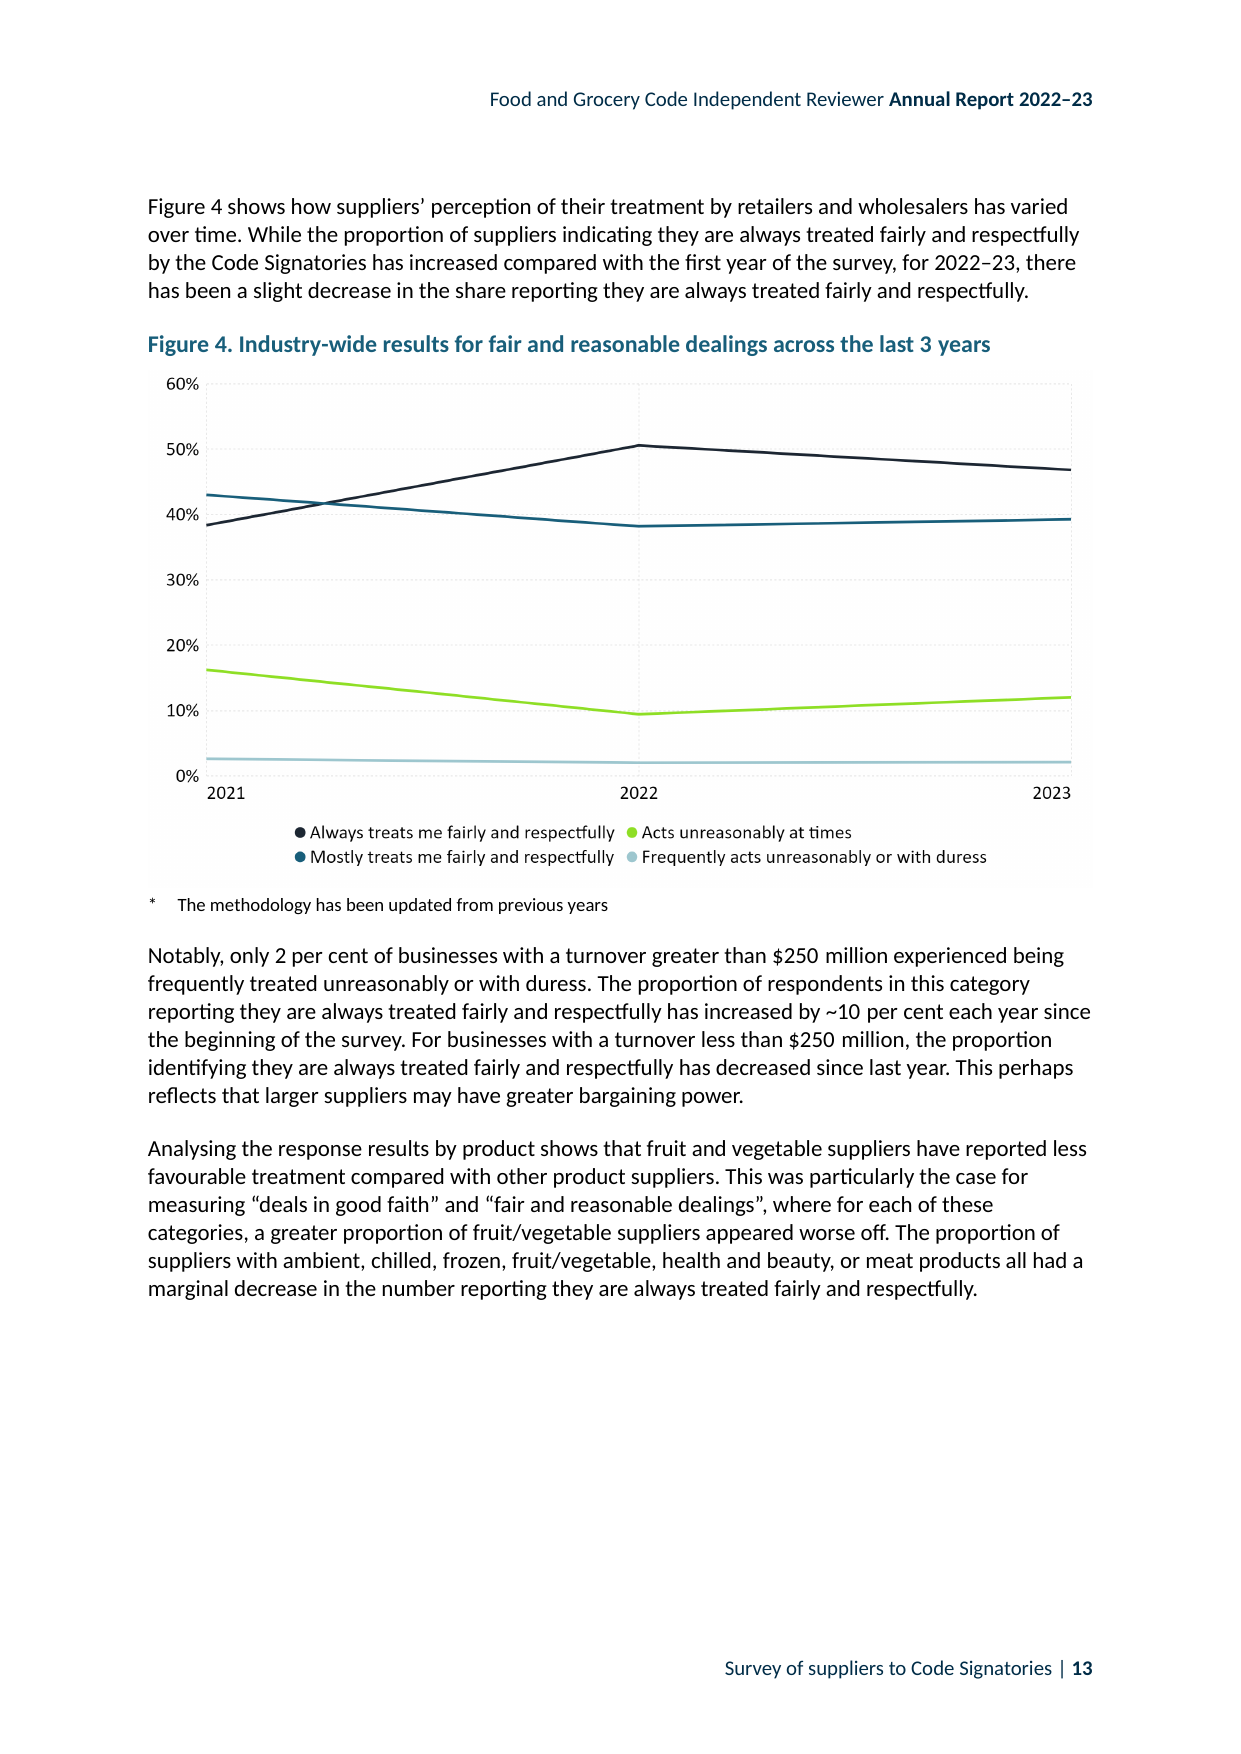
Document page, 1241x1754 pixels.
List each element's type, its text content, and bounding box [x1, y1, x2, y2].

text Analysing the response results by product shows that fruit and vegetable suppliers have reported less favourable treatment compared with other product suppliers. This was particularly the case for measuring “deals in good faith” and “fair and reasonable dealings”, where for each of these categories, a greater proportion of fruit/vegetable suppliers appeared worse off. The proportion of suppliers with ambient, chilled, frozen, fruit/vegetable, health and beauty, or meat products all had a marginal decrease in the number reporting they are always treated fairly and respectfully. [148, 1134, 1092, 1302]
text Notably, only 2 per cent of businesses with a turnover greater than $250 million experienced being frequently treated unreasonably or with duress. The proportion of respondents in this category reporting they are always treated fairly and respectfully has increased by ~10 per cent each year since the beginning of the survey. For businesses with a turnover less than $250 million, the proportion identifying they are always treated fairly and respectfully has decreased since last year. This perhaps reflects that larger suppliers may have greater bargaining power. [148, 941, 1092, 1109]
text Figure 4 shows how suppliers’ perception of their treatment by retailers and wholesalers has varied over time. While the proportion of suppliers indicating they are always treated fairly and respectfully by the Code Signatories has increased compared with the first year of the survey, for 2022–23, there has been a slight decrease in the share reporting they are always treated fairly and respectfully. [148, 192, 1092, 304]
picture [147, 370, 1093, 888]
text * The methodology has been updated from previous years [148, 893, 1092, 916]
subtitle Figure 4. Industry-wide results for fair and reasonable dealings across the last 3 years [148, 329, 1092, 358]
